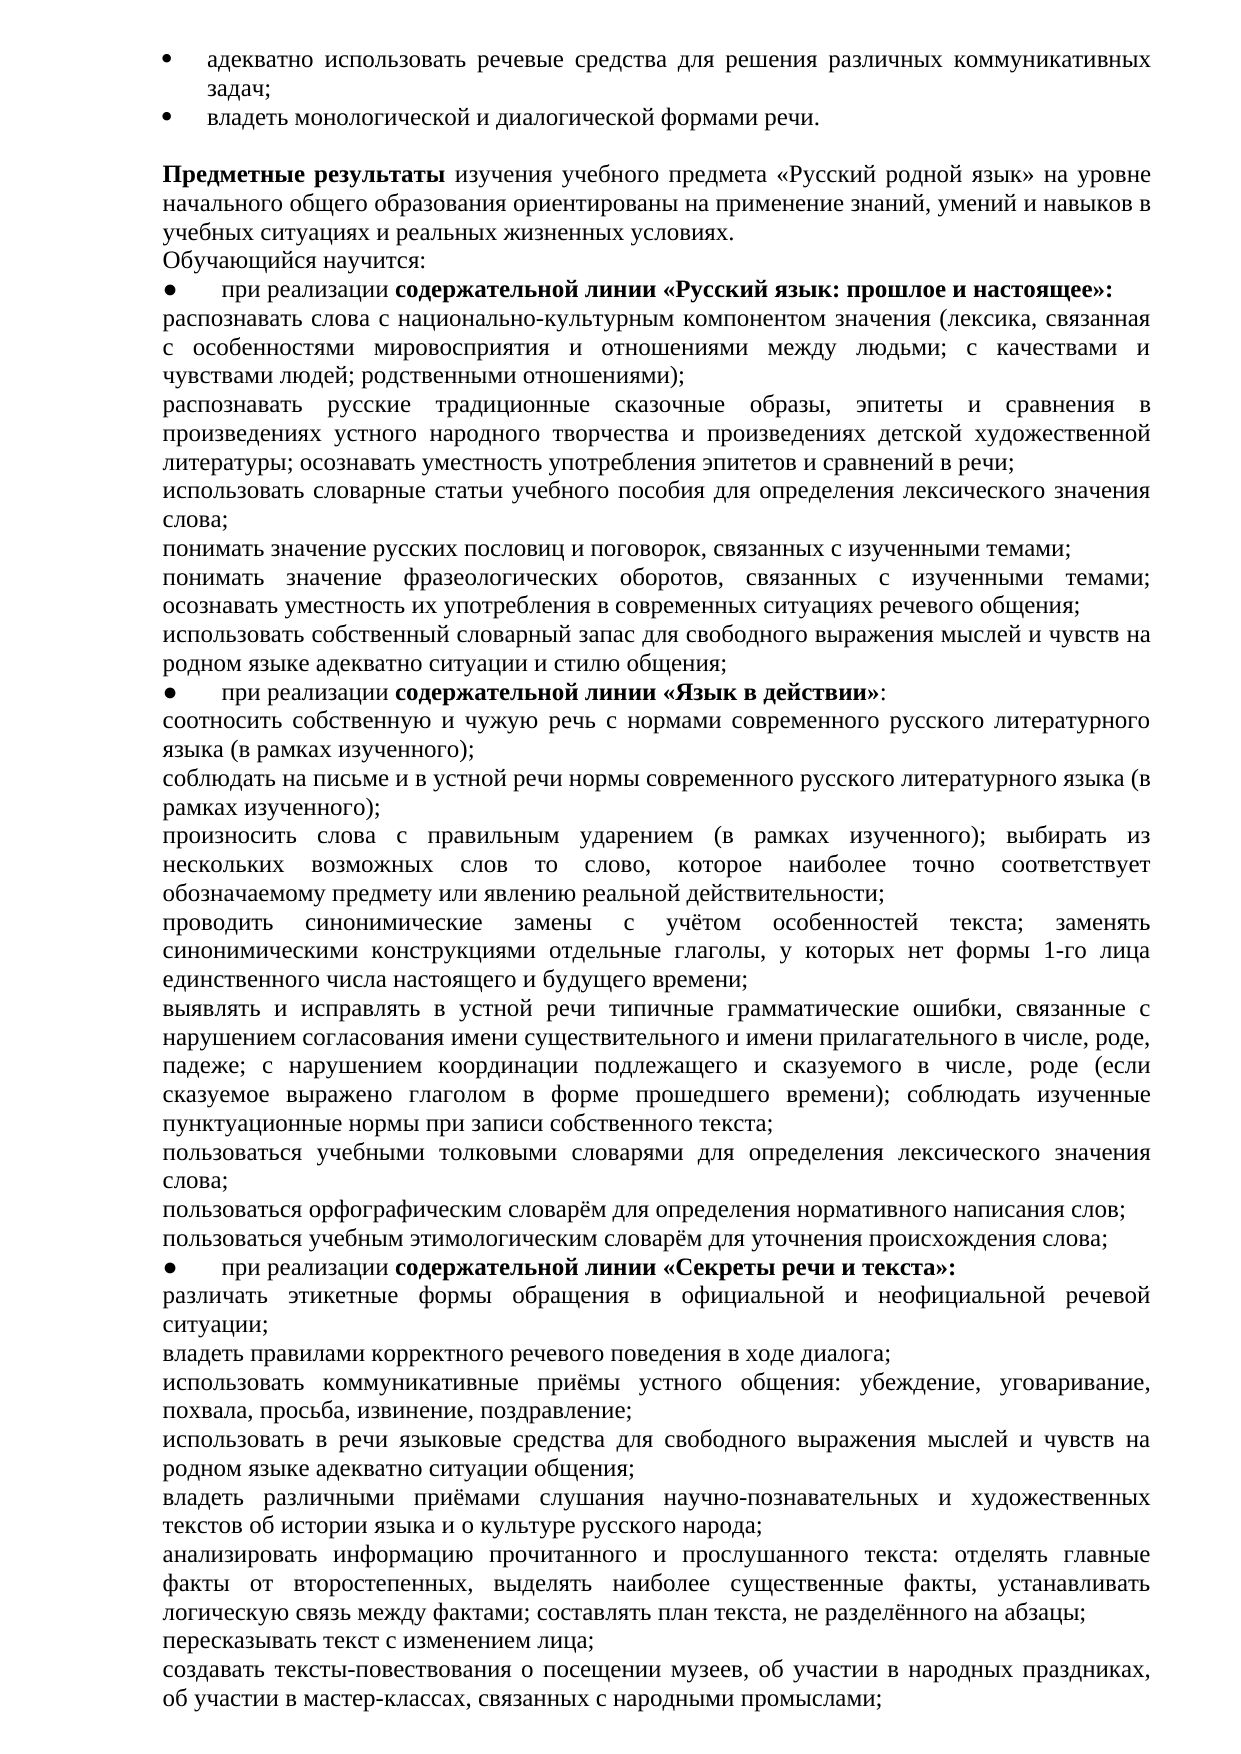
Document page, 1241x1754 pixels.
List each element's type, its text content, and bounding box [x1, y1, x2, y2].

text ● при реализации содержательной линии «Язык в действии»: [162, 677, 1152, 706]
text проводить синонимические замены с учётом особенностей текста; заменять синонимическими конструкциями отдельные глаголы, у которых нет формы 1-го лица единственного числа настоящего и будущего времени; [162, 907, 1152, 993]
text ● при реализации содержательной линии «Русский язык: прошлое и настоящее»: [162, 274, 1152, 303]
text владеть различными приёмами слушания научно-познавательных и художественных текстов об истории языка и о культуре русского народа; [162, 1482, 1152, 1539]
text Предметные результаты изучения учебного предмета «Русский родной язык» на уровне начального общего образования ориентированы на применение знаний, умений и навыков в учебных ситуациях и реальных жизненных условиях. [162, 159, 1152, 246]
text пользоваться учебным этимологическим словарём для уточнения происхождения слова; [162, 1223, 1152, 1252]
text произносить слова с правильным ударением (в рамках изученного); выбирать из нескольких возможных слов то слово, которое наиболее точно соответствует обозначаемому предмету или явлению реальной действительности; [162, 821, 1152, 907]
text создавать тексты-повествования о посещении музеев, об участии в народных праздниках, об участии в мастер-классах, связанных с народными промыслами; [162, 1654, 1152, 1712]
text использовать коммуникативные приёмы устного общения: убеждение, уговаривание, похвала, просьба, извинение, поздравление; [162, 1367, 1152, 1424]
text распознавать слова с национально-культурным компонентом значения (лексика, связанная с особенностями мировосприятия и отношениями между людьми; с качествами и чувствами людей; родственными отношениями); [162, 303, 1152, 389]
text Обучающийся научится: [162, 246, 1152, 274]
text распознавать русские традиционные сказочные образы, эпитеты и сравнения в произведениях устного народного творчества и произведениях детской художественной литературы; осознавать уместность употребления эпитетов и сравнений в речи; [162, 389, 1152, 476]
text пересказывать текст с изменением лица; [162, 1626, 1152, 1654]
text понимать значение русских пословиц и поговорок, связанных с изученными темами; [162, 533, 1152, 562]
text соотносить собственную и чужую речь с нормами современного русского литературного языка (в рамках изученного); [162, 706, 1152, 763]
text анализировать информацию прочитанного и прослушанного текста: отделять главные факты от второстепенных, выделять наиболее существенные факты, устанавливать логическую связь между фактами; составлять план текста, не разделённого на абзацы; [162, 1539, 1152, 1626]
text пользоваться учебными толковыми словарями для определения лексического значения слова; [162, 1137, 1152, 1194]
text понимать значение фразеологических оборотов, связанных с изученными темами; осознавать уместность их употребления в современных ситуациях речевого общения; [162, 562, 1152, 619]
text использовать словарные статьи учебного пособия для определения лексического значения слова; [162, 476, 1152, 533]
text пользоваться орфографическим словарём для определения нормативного написания слов; [162, 1194, 1152, 1223]
text использовать в речи языковые средства для свободного выражения мыслей и чувств на родном языке адекватно ситуации общения; [162, 1424, 1152, 1482]
text различать этикетные формы обращения в официальной и неофициальной речевой ситуации; [162, 1281, 1152, 1338]
list адекватно использовать речевые средства для решения различных коммуникативных задач; [162, 44, 1152, 102]
text соблюдать на письме и в устной речи нормы современного русского литературного языка (в рамках изученного); [162, 763, 1152, 821]
text ● при реализации содержательной линии «Секреты речи и текста»: [162, 1252, 1152, 1281]
text использовать собственный словарный запас для свободного выражения мыслей и чувств на родном языке адекватно ситуации и стилю общения; [162, 619, 1152, 677]
list владеть монологической и диалогической формами речи. [162, 102, 1152, 131]
text владеть правилами корректного речевого поведения в ходе диалога; [162, 1338, 1152, 1367]
text выявлять и исправлять в устной речи типичные грамматические ошибки, связанные с нарушением согласования имени существительного и имени прилагательного в числе, роде, падеже; с нарушением координации подлежащего и сказуемого в числе‚ роде (если сказуемое выражено глаголом в форме прошедшего времени); соблюдать изученные пунктуационные нормы при записи собственного текста; [162, 993, 1152, 1137]
